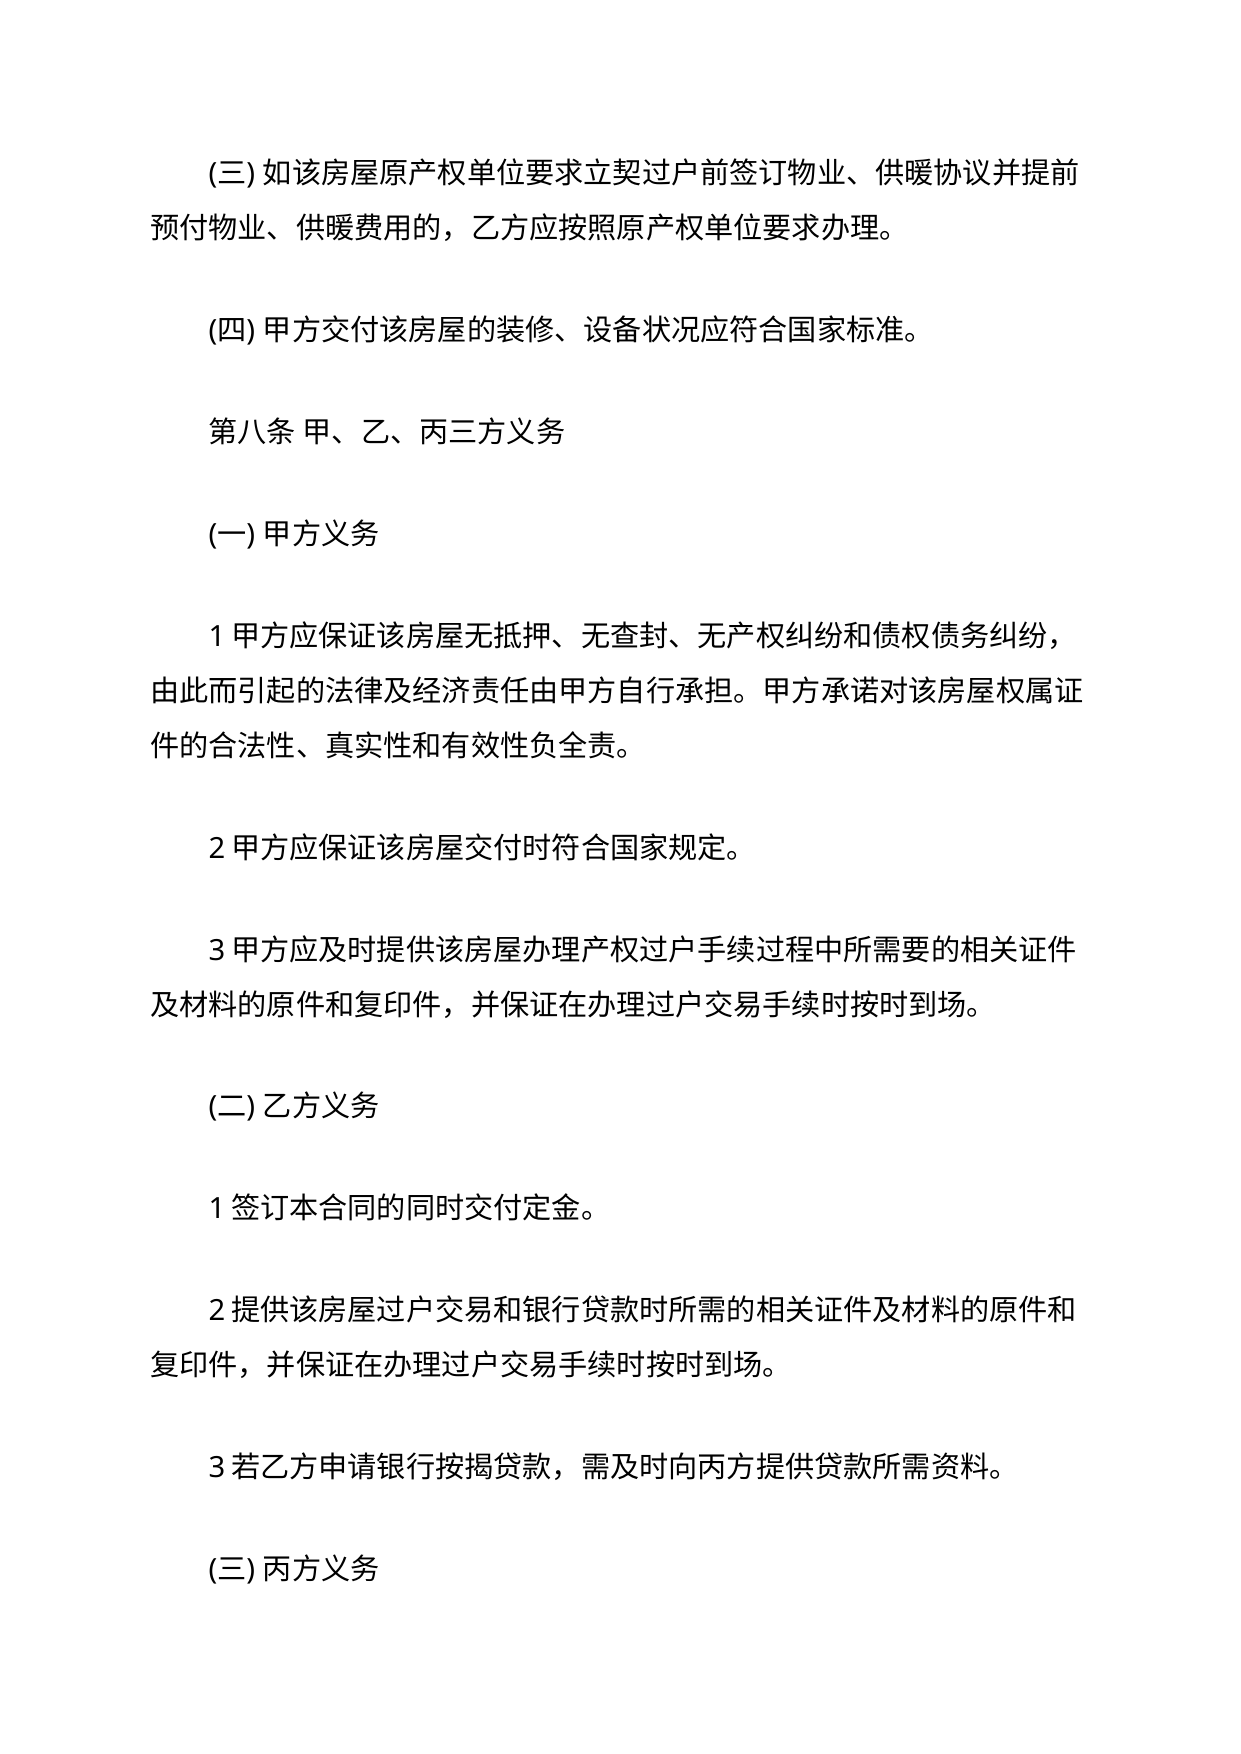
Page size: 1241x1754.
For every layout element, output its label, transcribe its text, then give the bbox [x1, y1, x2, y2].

text 第八条 甲、乙、丙三方义务 [150, 409, 1090, 451]
text 3若乙方申请银行按揭贷款，需及时向丙方提供贷款所需资料。 [150, 1444, 1090, 1486]
text 1签订本合同的同时交付定金。 [150, 1185, 1090, 1227]
text (三) 如该房屋原产权单位要求立契过户前签订物业、供暖协议并提前预付物业、供暖费用的，乙方应按照原产权单位要求办理。 [150, 150, 1090, 247]
text (三) 丙方义务 [150, 1546, 1090, 1588]
text (四) 甲方交付该房屋的装修、设备状况应符合国家标准。 [150, 307, 1090, 349]
text 1甲方应保证该房屋无抵押、无查封、无产权纠纷和债权债务纠纷，由此而引起的法律及经济责任由甲方自行承担。甲方承诺对该房屋权属证件的合法性、真实性和有效性负全责。 [150, 612, 1090, 765]
text (一) 甲方义务 [150, 511, 1090, 553]
text (二) 乙方义务 [150, 1083, 1090, 1125]
text 3甲方应及时提供该房屋办理产权过户手续过程中所需要的相关证件及材料的原件和复印件，并保证在办理过户交易手续时按时到场。 [150, 926, 1090, 1023]
text 2提供该房屋过户交易和银行贷款时所需的相关证件及材料的原件和复印件，并保证在办理过户交易手续时按时到场。 [150, 1287, 1090, 1384]
text 2甲方应保证该房屋交付时符合国家规定。 [150, 824, 1090, 867]
